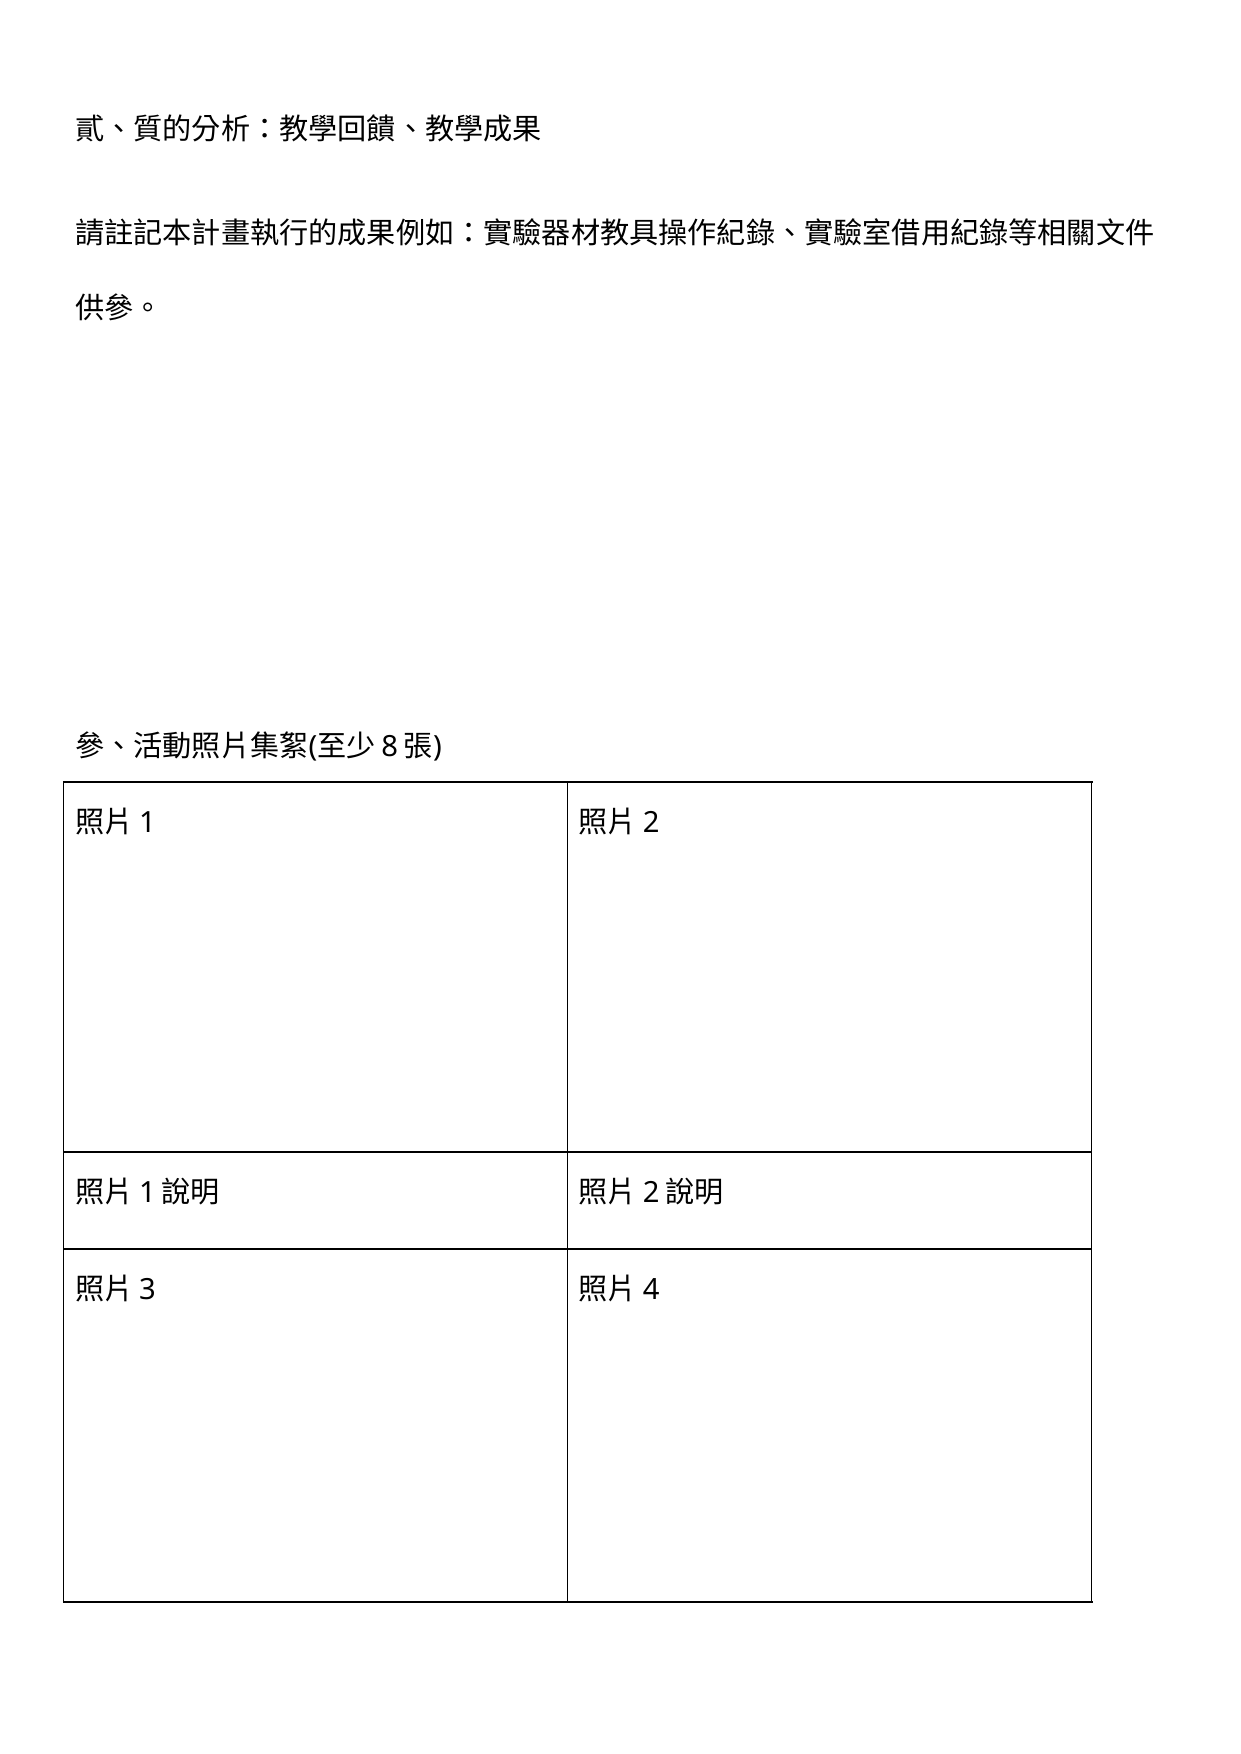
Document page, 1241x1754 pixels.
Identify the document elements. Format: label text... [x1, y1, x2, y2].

table_cell 照片3 [64, 1250, 567, 1601]
table_cell 照片4 [568, 1250, 1091, 1601]
table_header 照片2 [568, 783, 1091, 1151]
text 請註記本計畫執行的成果例如：實驗器材教具操作紀錄、實驗室借用紀錄等相關文件供參。 [75, 194, 1165, 344]
text 參、活動照片集絮(至少8張) [75, 706, 1165, 781]
table_cell 照片2說明 [568, 1153, 1091, 1248]
table_cell 照片1說明 [64, 1153, 567, 1248]
text 貳、質的分析：教學回饋、教學成果 [75, 89, 1165, 164]
table_header 照片1 [64, 783, 567, 1151]
